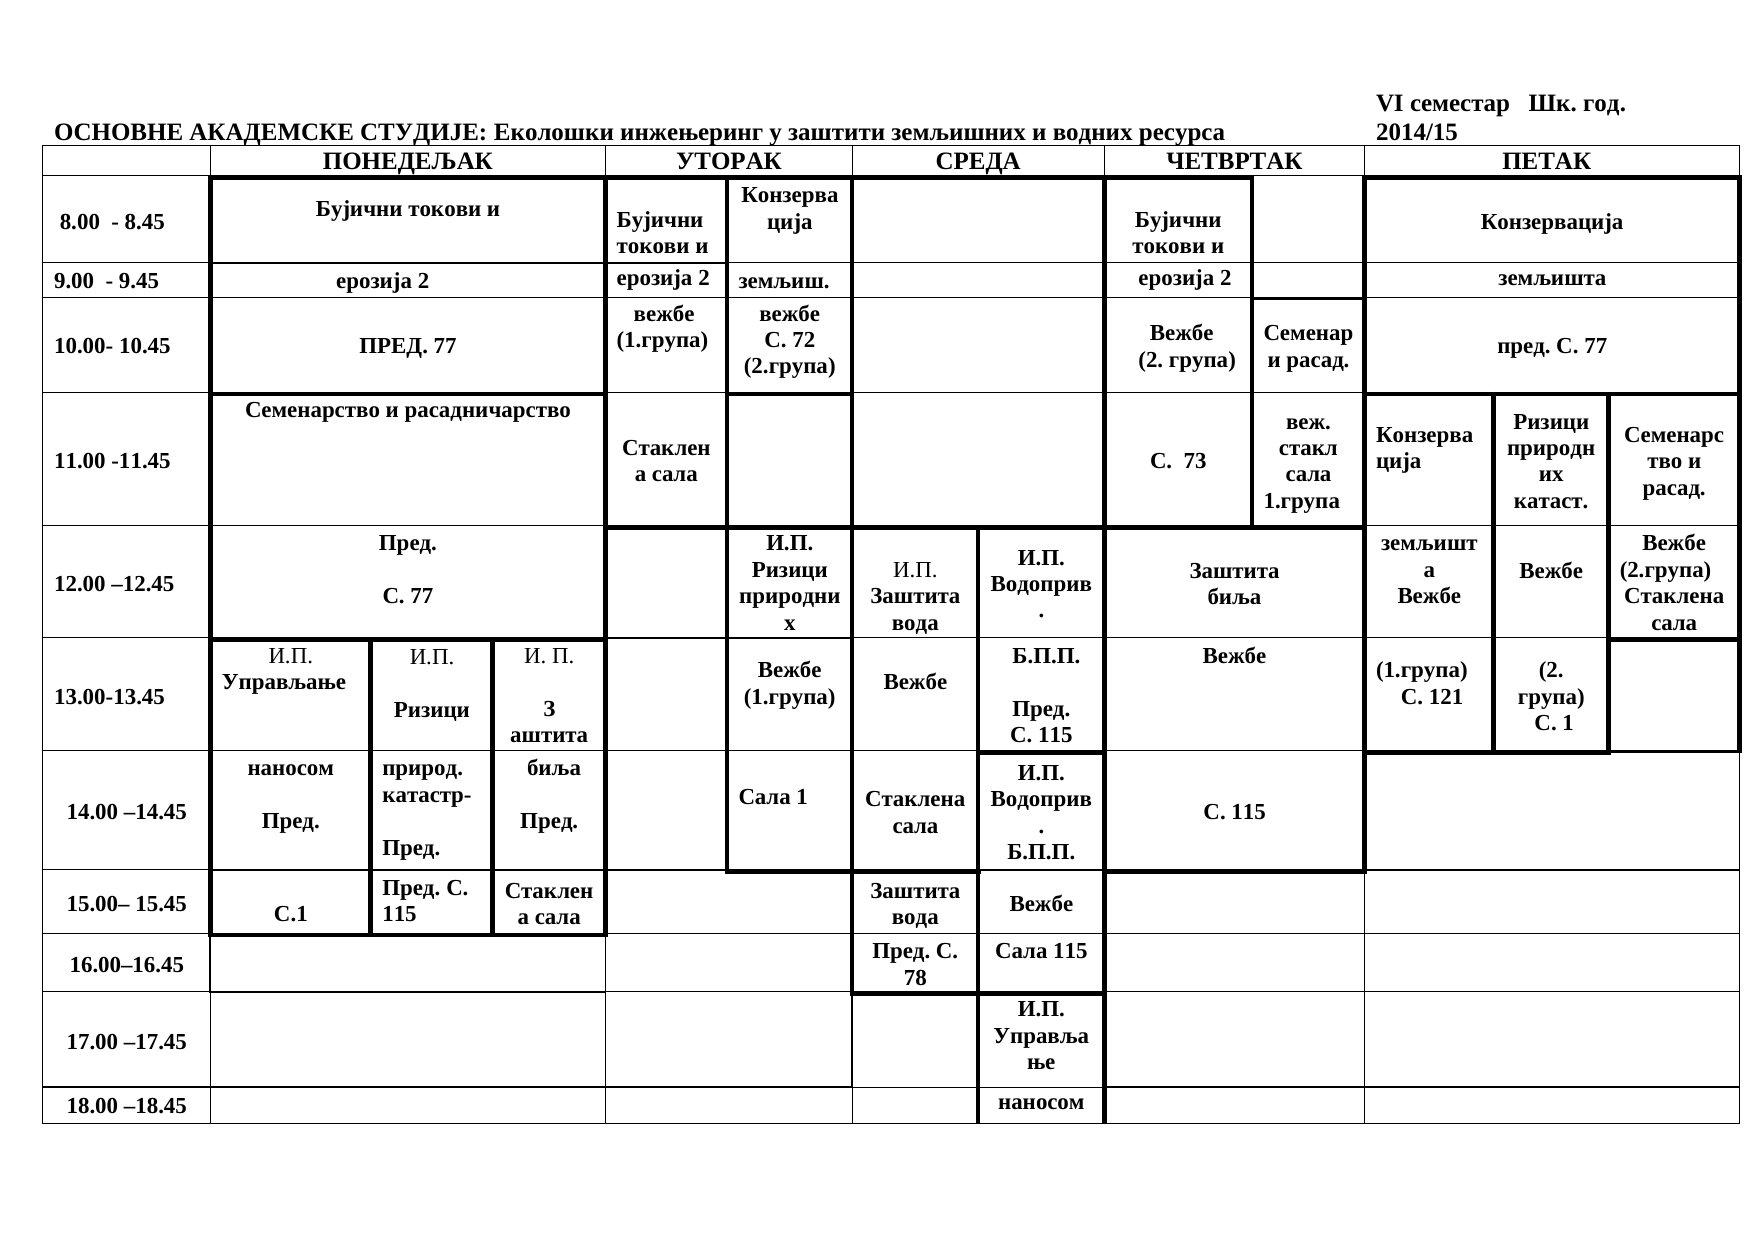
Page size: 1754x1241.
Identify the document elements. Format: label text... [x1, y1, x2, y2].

table_cell 13.00-13.45 [43, 638, 208, 750]
table_cell Вежбе [854, 638, 976, 750]
table_cell 9.00 - 9.45 [43, 263, 208, 297]
table_cell 18.00 –18.45 [43, 1088, 210, 1123]
table_header VI семестар Шк. год. 2014/15 [1365, 88, 1708, 145]
table_cell И.П. Управљање [213, 642, 368, 750]
table_cell Вежбе [980, 871, 1102, 933]
table_cell наносом Пред. [213, 751, 368, 869]
table_cell [606, 1088, 852, 1123]
table_cell (1.група) С. 121 [1367, 638, 1491, 750]
table_cell [608, 751, 725, 869]
table_cell Вежбе (2.група) Стаклена сала [1611, 526, 1737, 637]
table_cell [729, 396, 850, 525]
table_cell ПОНЕДЕЉАК [211, 146, 605, 175]
table_cell земљишта Вежбе [1367, 526, 1491, 637]
table_cell И.П. Ризици [373, 642, 490, 750]
table_cell ерозија 2 [1107, 263, 1250, 297]
table_cell [1367, 753, 1739, 869]
table_cell ЧЕТВРТАК [1105, 146, 1364, 175]
table_cell Семенарство и расад. [1611, 396, 1737, 525]
table_cell (2. група) С. 1 [1496, 638, 1606, 750]
table_cell Сала 115 [980, 934, 1102, 991]
table_cell СРЕДА [853, 146, 1104, 175]
table_cell [854, 180, 1102, 262]
table_cell Бујични токови и [213, 180, 603, 262]
table_cell Пред. С. 77 [213, 526, 603, 637]
table_cell Заштита вода [854, 874, 976, 933]
table_cell Конзервација [1367, 180, 1737, 262]
table_cell Ризици природних катаст. [1496, 396, 1606, 525]
table_cell С.1 [213, 871, 368, 933]
table_cell С. 73 [1107, 393, 1250, 525]
table_cell биља Пред. [495, 751, 603, 869]
table_cell [1107, 1088, 1364, 1123]
table_cell Б.П.П. Пред. С. 115 [980, 638, 1102, 750]
table_cell пред. С. 77 [1367, 298, 1737, 392]
table_cell И.П. Водоприв. Б.П.П. [980, 755, 1102, 869]
table_cell И.П. Заштита вода [854, 530, 976, 637]
table_cell УТОРАК [606, 146, 852, 175]
table_cell [1365, 871, 1739, 933]
table_cell 10.00- 10.45 [43, 298, 208, 392]
table_cell [606, 992, 851, 1086]
table_cell [854, 298, 1102, 392]
table_cell [608, 871, 850, 933]
table_cell 15.00– 15.45 [43, 870, 208, 933]
table_cell [608, 530, 725, 637]
table_cell 8.00 - 8.45 [43, 176, 208, 262]
table_cell Вежбе (2. група) [1107, 298, 1250, 392]
table_cell Пред. С. 115 [373, 871, 490, 933]
table_cell 11.00 -11.45 [43, 393, 208, 525]
table_cell Вежбе (1.група) [729, 639, 850, 750]
table_cell И.П. Управљање [980, 996, 1102, 1086]
table_cell Конзервација [1367, 396, 1491, 525]
table_cell И.П. Водоприв. [980, 530, 1102, 637]
table_cell [43, 146, 210, 175]
table_cell ПРЕД. 77 [213, 298, 603, 392]
table_cell Сала 1 [729, 751, 850, 869]
table_cell Конзервација [729, 180, 850, 262]
table_cell ерозија 2 [608, 264, 725, 297]
table_cell [1365, 1088, 1739, 1123]
table_cell ПЕТАК [1365, 146, 1739, 175]
table_cell вежбе (1.група) [608, 298, 725, 392]
table_cell [853, 996, 976, 1086]
table_cell Семенарство и расадничарство [213, 396, 603, 525]
table_cell Бујични токови и [608, 180, 725, 262]
table_cell [606, 934, 850, 991]
table_cell 17.00 –17.45 [43, 992, 210, 1086]
table_cell [1107, 934, 1364, 991]
table_cell [854, 393, 1102, 525]
table_cell [1365, 934, 1739, 991]
table_cell наносом [980, 1088, 1102, 1123]
table_cell [608, 639, 725, 750]
table_cell Стаклена сала [608, 393, 725, 525]
table_cell земљишта [1367, 263, 1737, 297]
table_cell 14.00 –14.45 [43, 751, 208, 869]
table_cell [1254, 263, 1362, 297]
table_cell [1107, 992, 1364, 1086]
table_cell 12.00 –12.45 [43, 526, 208, 637]
table_cell И. П. Заштита [495, 642, 603, 750]
table_cell [1611, 642, 1737, 750]
table_cell [211, 937, 605, 991]
table_cell природ. катастр- Пред. [373, 751, 490, 869]
table_cell Вежбе [1496, 526, 1606, 637]
table_cell [211, 1088, 605, 1123]
table_cell С. 115 [1107, 751, 1362, 869]
table_cell 16.00–16.45 [43, 934, 209, 991]
table_cell И.П. Ризици природних катастрофа [729, 530, 850, 637]
table_cell Стаклена сала [495, 871, 603, 933]
table_cell [854, 263, 1102, 297]
table_cell Пред. С. 78 [854, 934, 976, 991]
table_cell Стаклена сала [854, 751, 976, 869]
table_cell [1254, 176, 1362, 262]
table_cell Семенари расад. [1254, 300, 1362, 392]
table_cell Заштита биља [1107, 530, 1362, 637]
table_cell [211, 993, 605, 1086]
table_cell вежбе С. 72 (2.група) [729, 298, 850, 392]
table_cell [853, 1088, 976, 1123]
table_cell [1107, 874, 1364, 933]
table_header ОСНОВНЕ АКАДЕМСКЕ СТУДИЈЕ: Eколошки инжењеринг у заштити земљишних и водних ресурса [43, 88, 1364, 145]
table_cell Бујични токови и [1107, 180, 1250, 262]
table_cell ерозија 2 [213, 264, 603, 297]
table_cell Вежбе [1107, 638, 1362, 750]
table_cell [1365, 992, 1739, 1086]
table_cell веж. стакл сала 1.група [1254, 393, 1362, 525]
table_cell земљиш. [729, 263, 850, 297]
